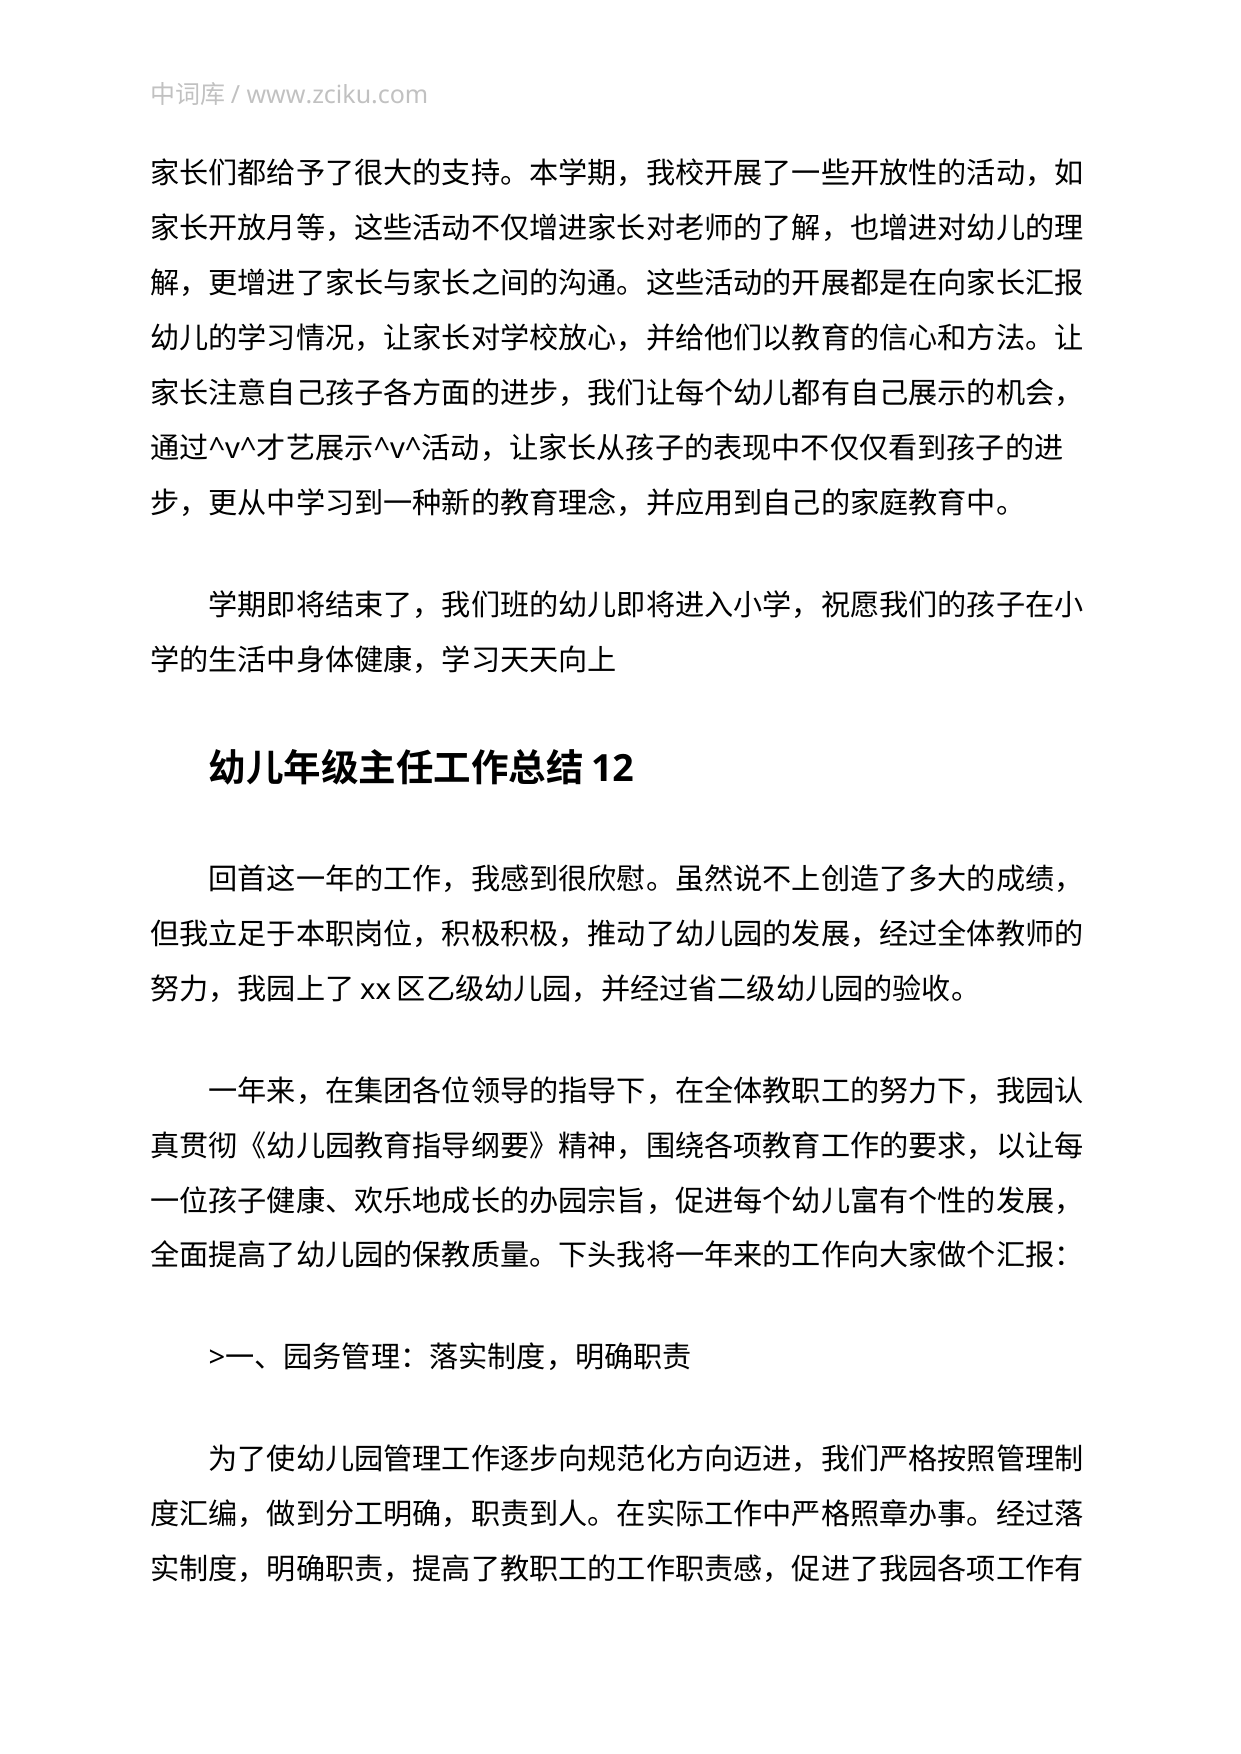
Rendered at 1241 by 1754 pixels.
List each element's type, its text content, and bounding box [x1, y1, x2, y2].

text 回首这一年的工作，我感到很欣慰。虽然说不上创造了多大的成绩，但我立足于本职岗位，积极积极，推动了幼儿园的发展，经过全体教师的努力，我园上了xx区乙级幼儿园，并经过省二级幼儿园的验收。 [150, 856, 1090, 1008]
text >一、园务管理：落实制度，明确职责 [150, 1334, 1090, 1376]
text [150, 1436, 1090, 1588]
text 一年来，在集团各位领导的指导下，在全体教职工的努力下，我园认真贯彻《幼儿园教育指导纲要》精神，围绕各项教育工作的要求，以让每一位孩子健康、欢乐地成长的办园宗旨，促进每个幼儿富有个性的发展，全面提高了幼儿园的保教质量。下头我将一年来的工作向大家做个汇报： [150, 1067, 1090, 1274]
text 学期即将结束了，我们班的幼儿即将进入小学，祝愿我们的孩子在小学的生活中身体健康，学习天天向上 [150, 581, 1090, 678]
text 幼儿年级主任工作总结12 [150, 738, 1090, 792]
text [150, 150, 1090, 522]
